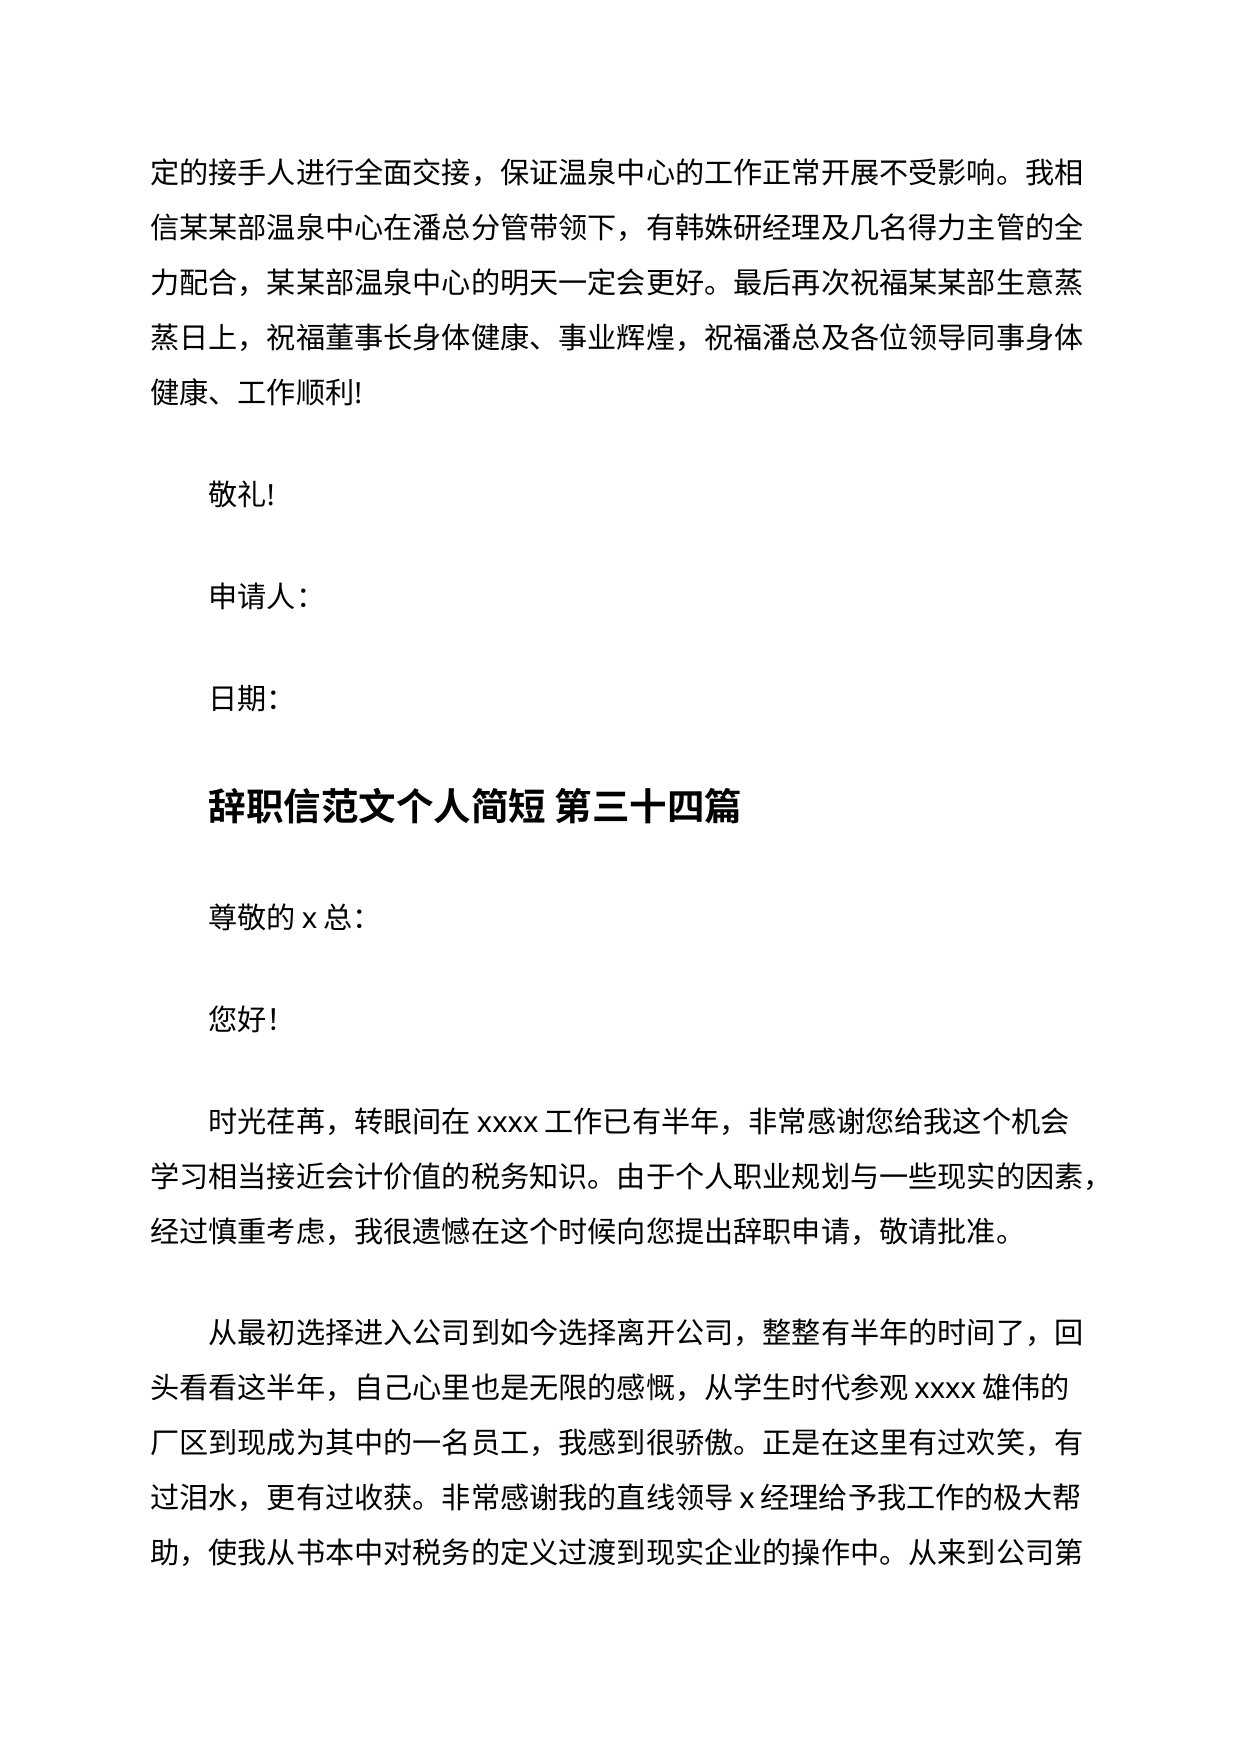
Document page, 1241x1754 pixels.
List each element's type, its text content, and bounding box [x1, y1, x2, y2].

text 日期： [150, 675, 1090, 718]
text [150, 150, 1090, 412]
text 申请人： [150, 573, 1090, 616]
text 敬礼! [150, 472, 1090, 514]
text 您好！ [150, 996, 1090, 1039]
text 辞职信范文个人简短 第三十四篇 [150, 777, 1090, 831]
text 时光荏苒，转眼间在xxxx工作已有半年，非常感谢您给我这个机会学习相当接近会计价值的税务知识。由于个人职业规划与一些现实的因素，经过慎重考虑，我很遗憾在这个时候向您提出辞职申请，敬请批准。 [150, 1098, 1090, 1250]
text 尊敬的x总： [150, 894, 1090, 937]
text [150, 1310, 1090, 1572]
